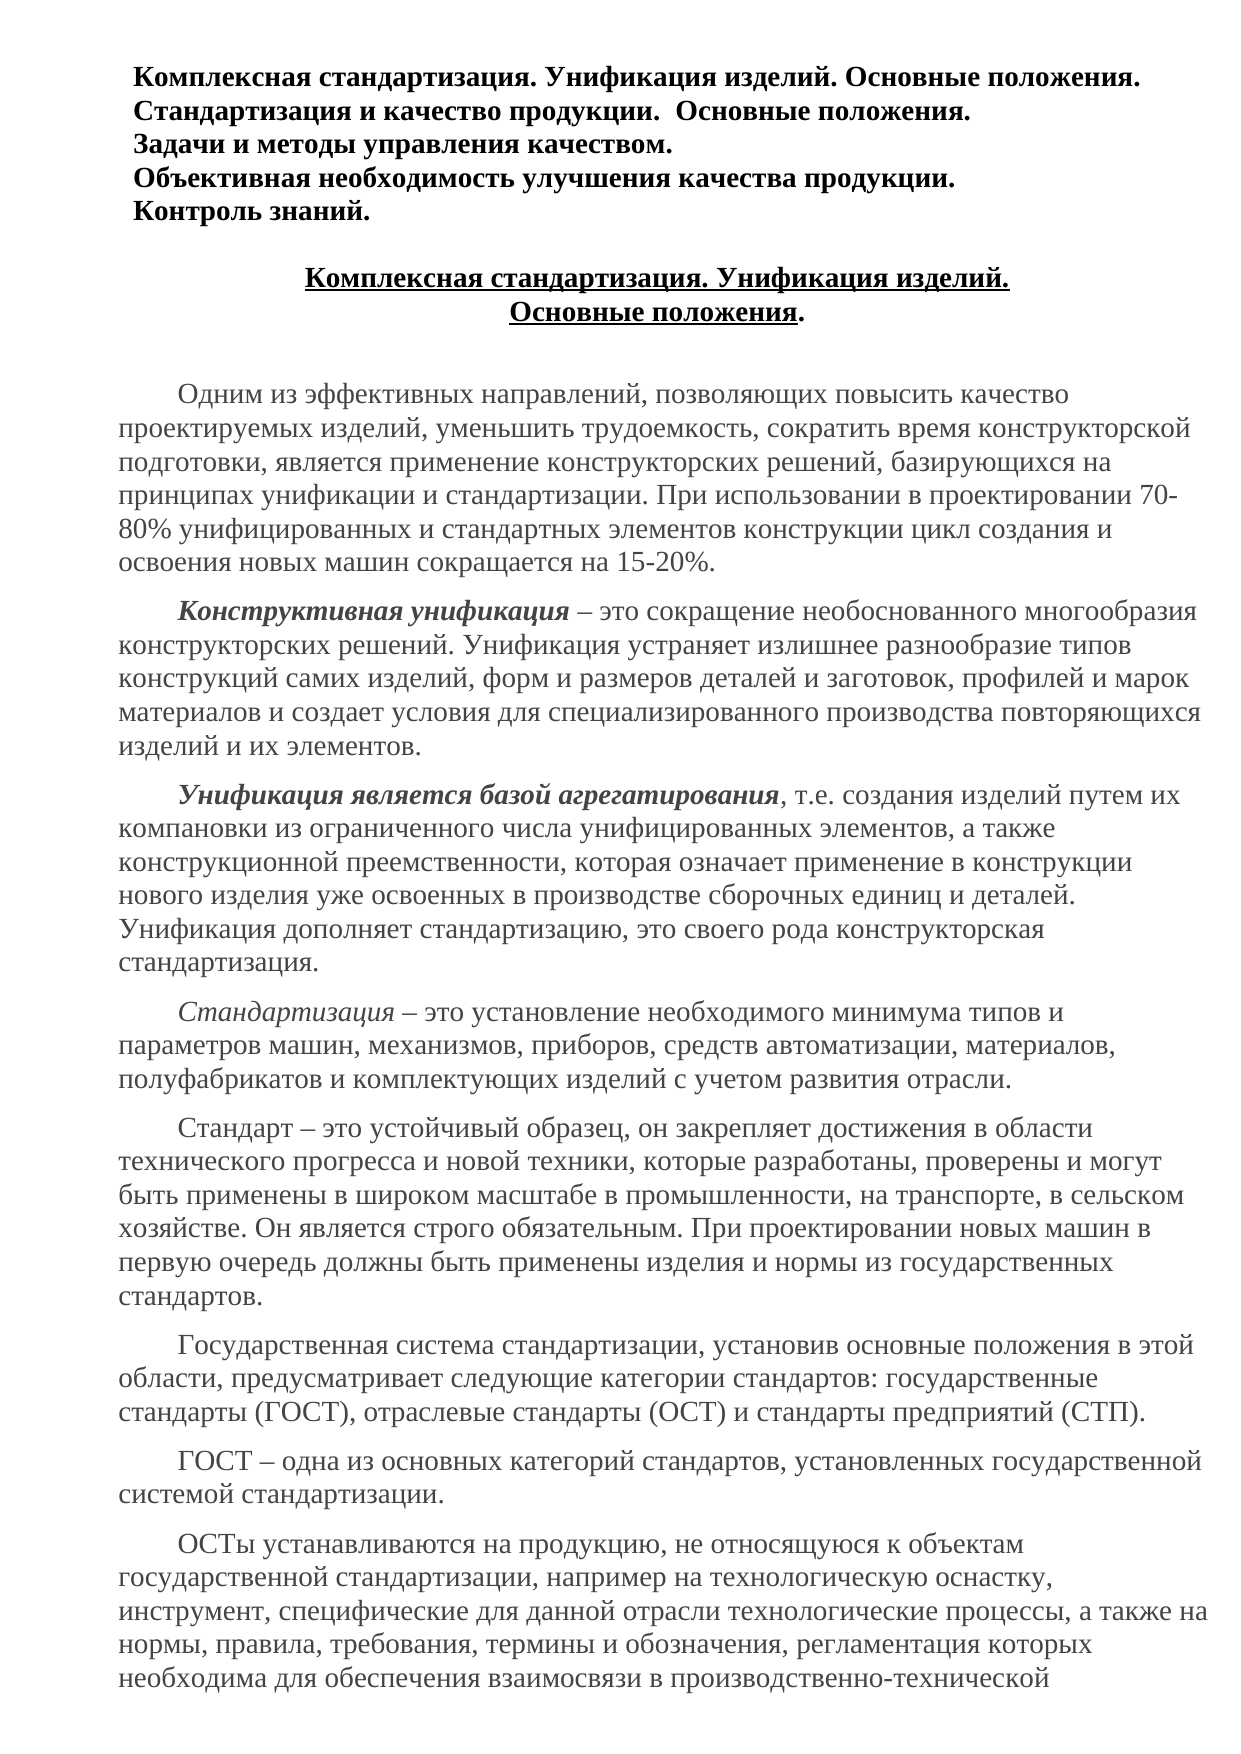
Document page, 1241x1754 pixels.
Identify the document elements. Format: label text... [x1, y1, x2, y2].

text Стандартизация и качество продукции. Основные положения. [133, 93, 1181, 126]
text Стандартизация – это установление необходимого минимума типов и параметров машин, механизмов, приборов, средств автоматизации, материалов, полуфабрикатов и комплектующих изделий с учетом развития отрасли. [118, 994, 1211, 1094]
text Основные положения. [133, 294, 1181, 327]
text Комплексная стандартизация. Унификация изделий. Основные положения. [133, 59, 1181, 93]
text Унификация является базой агрегатирования, т.е. создания изделий путем их компановки из ограниченного числа унифицированных элементов, а также конструкционной преемственности, которая означает применение в конструкции нового изделия уже освоенных в производстве сборочных единиц и деталей. Унификация дополняет стандартизацию, это своего рода конструкторская стандартизация. [118, 777, 1211, 978]
text Контроль знаний. [133, 193, 1181, 227]
text Стандарт – это устойчивый образец, он закрепляет достижения в области технического прогресса и новой техники, которые разработаны, проверены и могут быть применены в широком масштабе в промышленности, на транспорте, в сельском хозяйстве. Он является строго обязательным. При проектировании новых машин в первую очередь должны быть применены изделия и нормы из государственных стандартов. [118, 1110, 1211, 1311]
text Задачи и методы управления качеством. [133, 126, 1181, 160]
text Объективная необходимость улучшения качества продукции. [133, 160, 1181, 193]
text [118, 1526, 1211, 1693]
text Конструктивная унификация – это сокращение необоснованного многообразия конструкторских решений. Унификация устраняет излишнее разнообразие типов конструкций самих изделий, форм и размеров деталей и заготовок, профилей и марок материалов и создает условия для специализированного производства повторяющихся изделий и их элементов. [118, 593, 1211, 761]
text Комплексная стандартизация. Унификация изделий. [133, 260, 1181, 294]
text Одним из эффективных направлений, позволяющих повысить качество проектируемых изделий, уменьшить трудоемкость, сократить время конструкторской подготовки, является применение конструкторских решений, базирующихся на принципах унификации и стандартизации. При использовании в проектировании 70-80% унифицированных и стандартных элементов конструкции цикл создания и освоения новых машин сокращается на 15-20%. [118, 377, 1211, 578]
text ГОСТ – одна из основных категорий стандартов, установленных государственной системой стандартизации. [118, 1443, 1211, 1510]
text Государственная система стандартизации, установив основные положения в этой области, предусматривает следующие категории стандартов: государственные стандарты (ГОСТ), отраслевые стандарты (ОСТ) и стандарты предприятий (СТП). [118, 1327, 1211, 1427]
